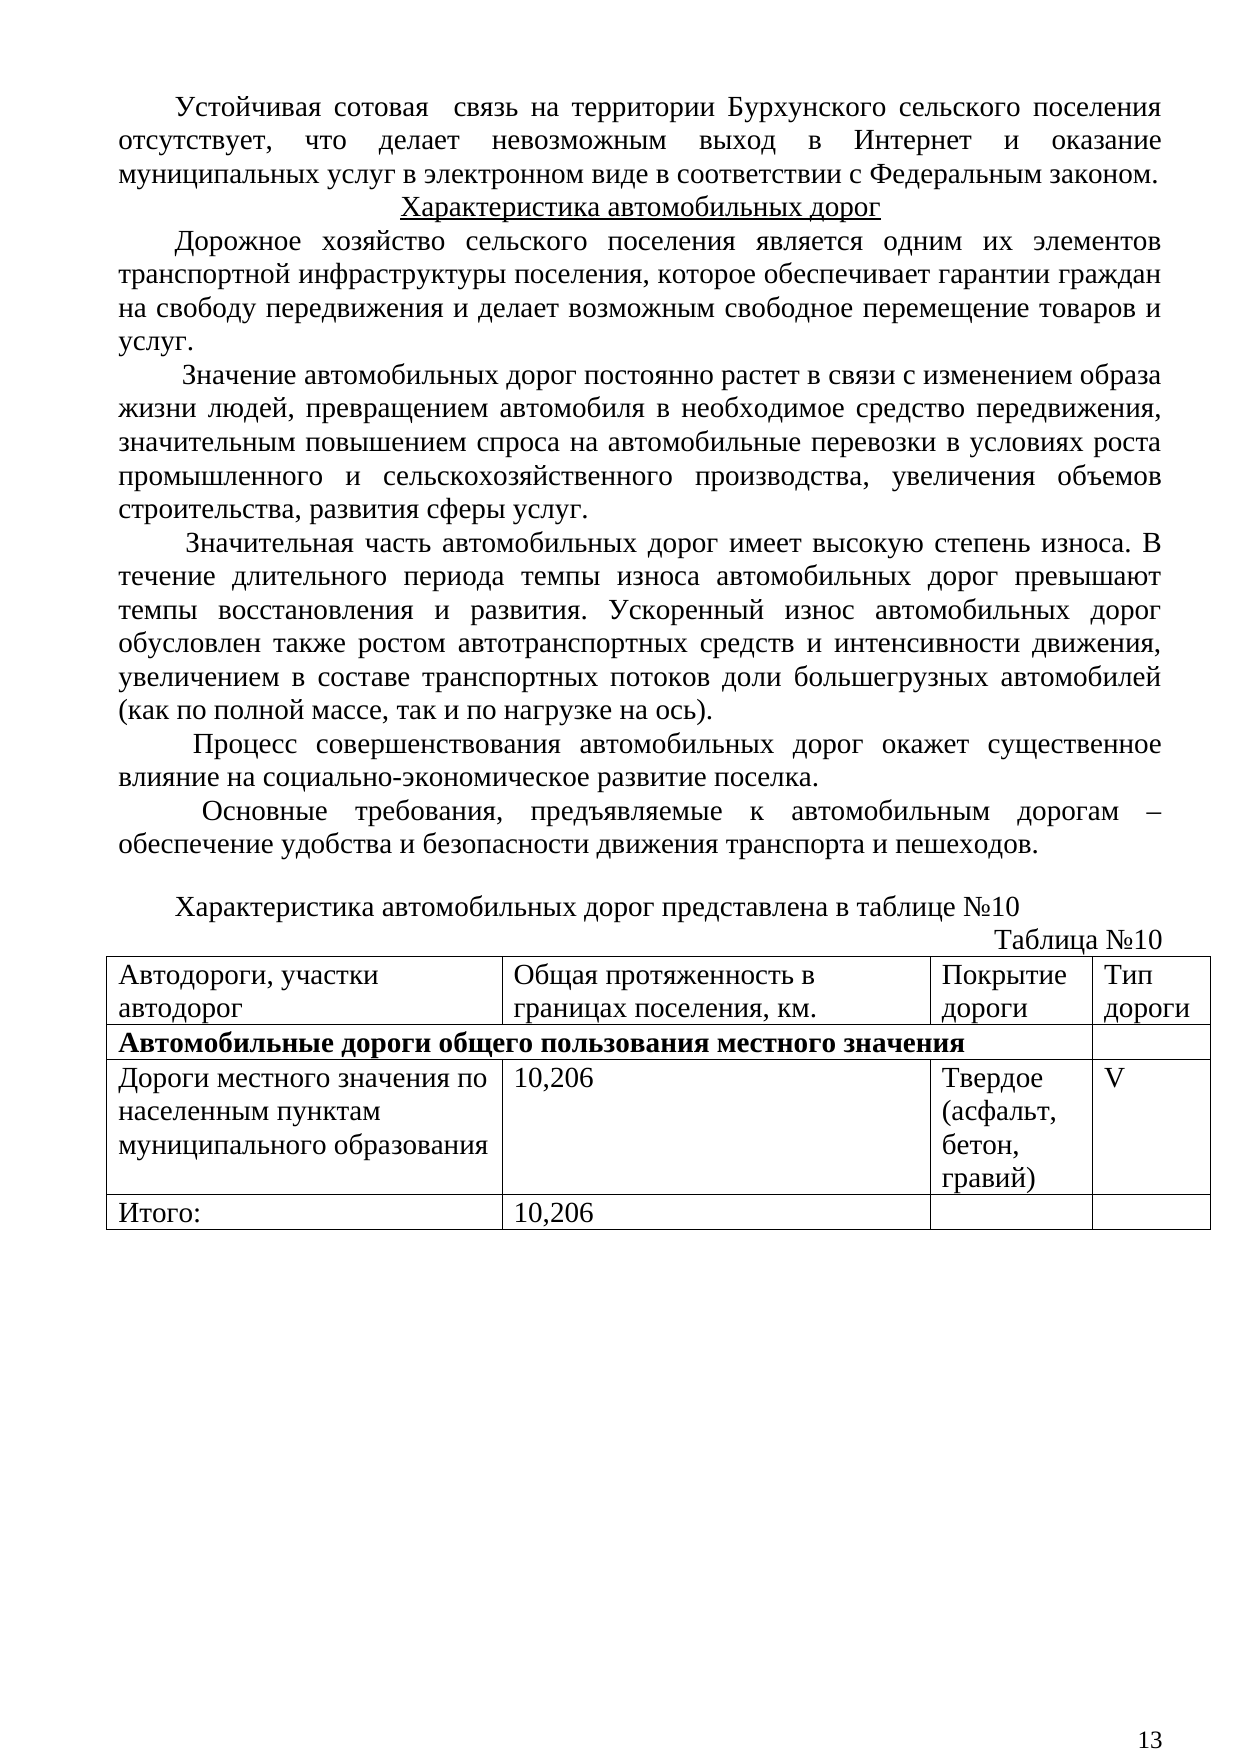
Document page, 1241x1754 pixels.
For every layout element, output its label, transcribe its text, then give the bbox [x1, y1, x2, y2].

table_cell [931, 1195, 1092, 1228]
text Устойчивая сотовая связь на территории Бурхунского сельского поселения отсутствует, что делает невозможным выход в Интернет и оказание муниципальных услуг в электронном виде в соответствии с Федеральным законом. [118, 89, 1162, 189]
text Характеристика автомобильных дорог представлена в таблице №10 [118, 889, 1162, 922]
table_cell [1093, 1195, 1210, 1228]
text Значительная часть автомобильных дорог имеет высокую степень износа. В течение длительного периода темпы износа автомобильных дорог превышают темпы восстановления и развития. Ускоренный износ автомобильных дорог обусловлен также ростом автотранспортных средств и интенсивности движения, увеличением в составе транспортных потоков доли большегрузных автомобилей (как по полной массе, так и по нагрузке на ось). [118, 525, 1162, 726]
table_cell 10,206 [503, 1060, 930, 1194]
table_cell Дороги местного значения по населенным пунктам муниципального образования [107, 1060, 502, 1194]
table_cell [1093, 1025, 1210, 1059]
table_cell Итого: [107, 1195, 502, 1228]
text Процесс совершенствования автомобильных дорог окажет существенное влияние на социально-экономическое развитие поселка. [118, 726, 1162, 793]
text Таблица №10 [118, 922, 1162, 956]
text Значение автомобильных дорог постоянно растет в связи с изменением образа жизни людей, превращением автомобиля в необходимое средство передвижения, значительным повышением спроса на автомобильные перевозки в условиях роста промышленного и сельскохозяйственного производства, увеличения объемов строительства, развития сферы услуг. [118, 357, 1162, 525]
text Основные требования, предъявляемые к автомобильным дорогам – обеспечение удобства и безопасности движения транспорта и пешеходов. [118, 793, 1162, 860]
table_cell Твердое (асфальт, бетон, гравий) [931, 1060, 1092, 1194]
table_cell 10,206 [503, 1195, 930, 1228]
table_cell V [1093, 1060, 1210, 1194]
table_cell Автомобильные дороги общего пользования местного значения [107, 1025, 1092, 1059]
text Дорожное хозяйство сельского поселения является одним их элементов транспортной инфраструктуры поселения, которое обеспечивает гарантии граждан на свободу передвижения и делает возможным свободное перемещение товаров и услуг. [118, 223, 1162, 357]
table_header Автодороги, участки автодорог [107, 957, 502, 1024]
text Характеристика автомобильных дорог [118, 189, 1162, 223]
table_header Покрытие дороги [931, 957, 1092, 1024]
table_header Тип дороги [1093, 957, 1210, 1024]
table_header Общая протяженность в границах поселения, км. [503, 957, 930, 1024]
